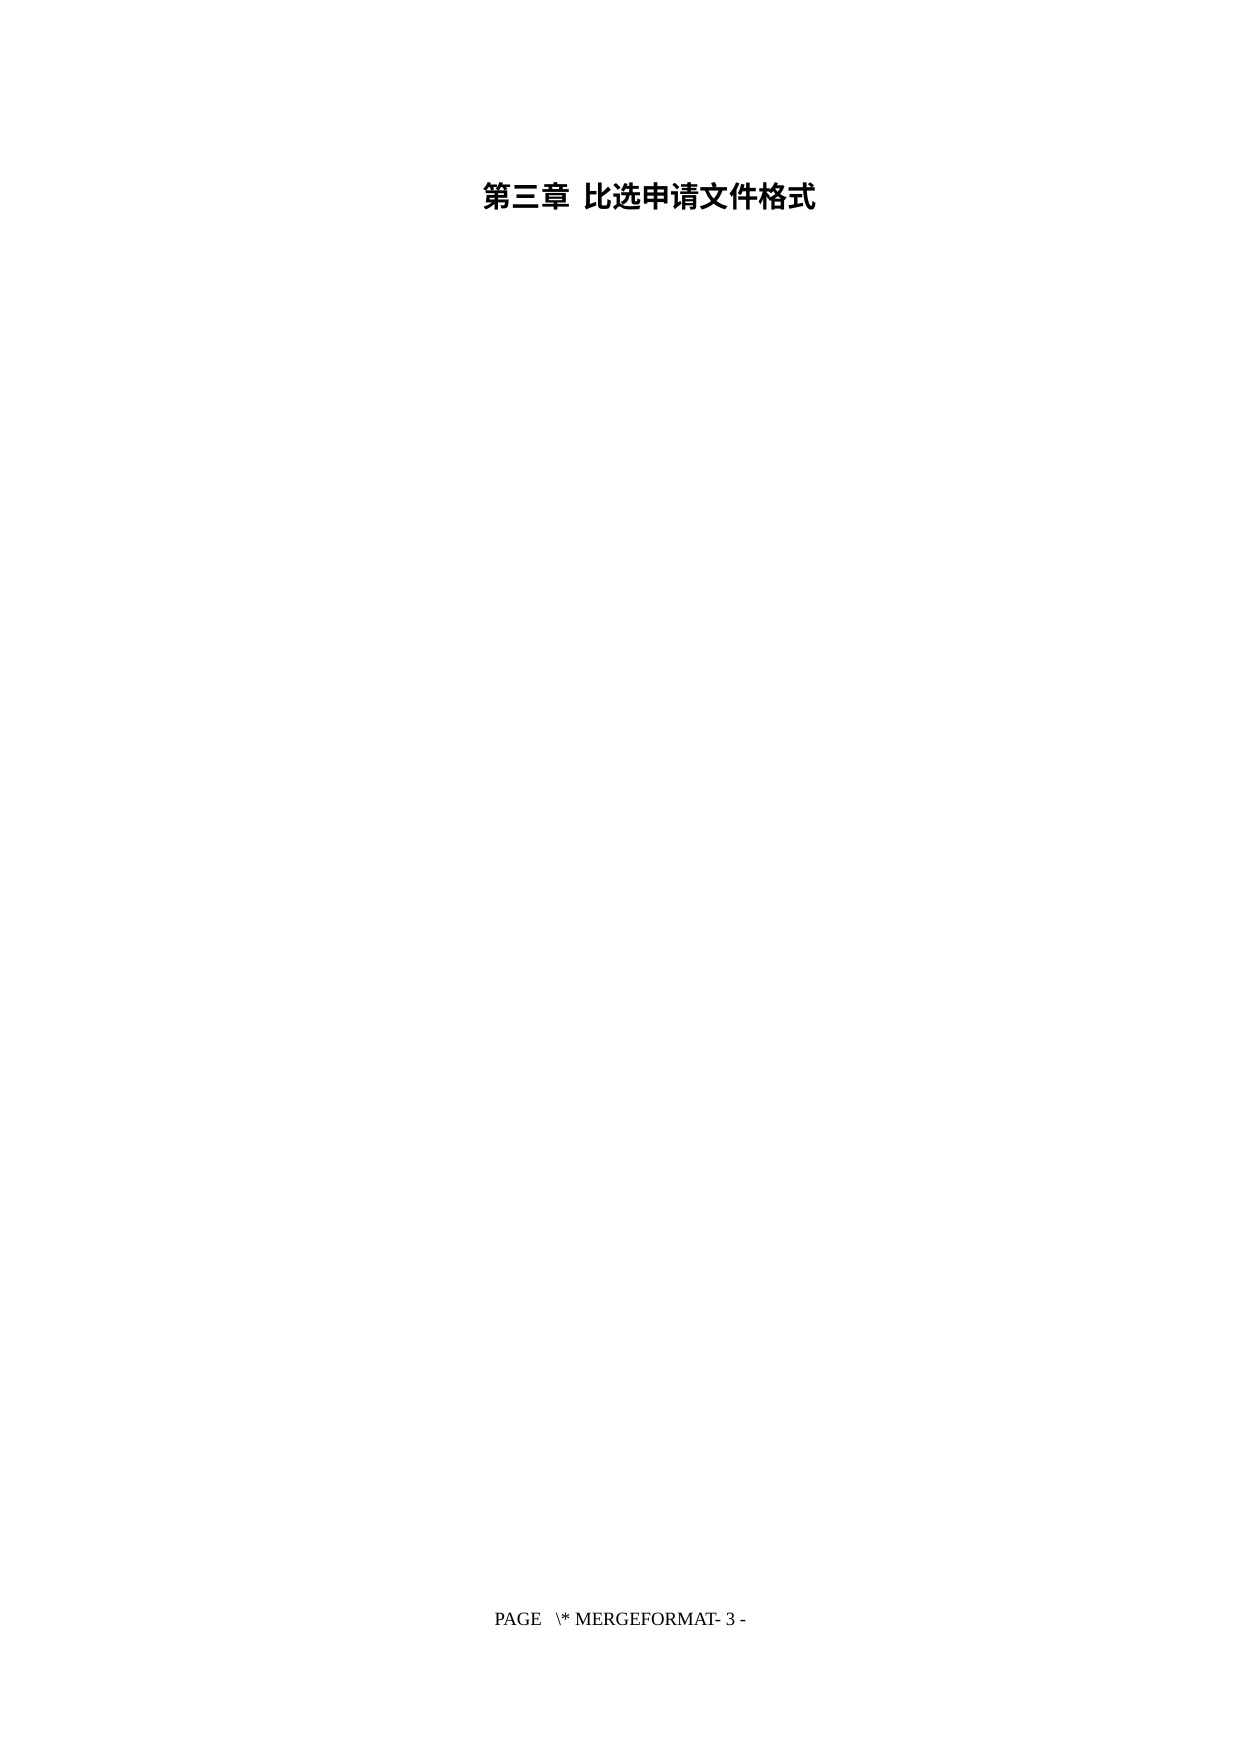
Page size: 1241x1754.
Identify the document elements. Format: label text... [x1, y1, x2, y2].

subtitle 第三章 比选申请文件格式 [187, 162, 1053, 227]
